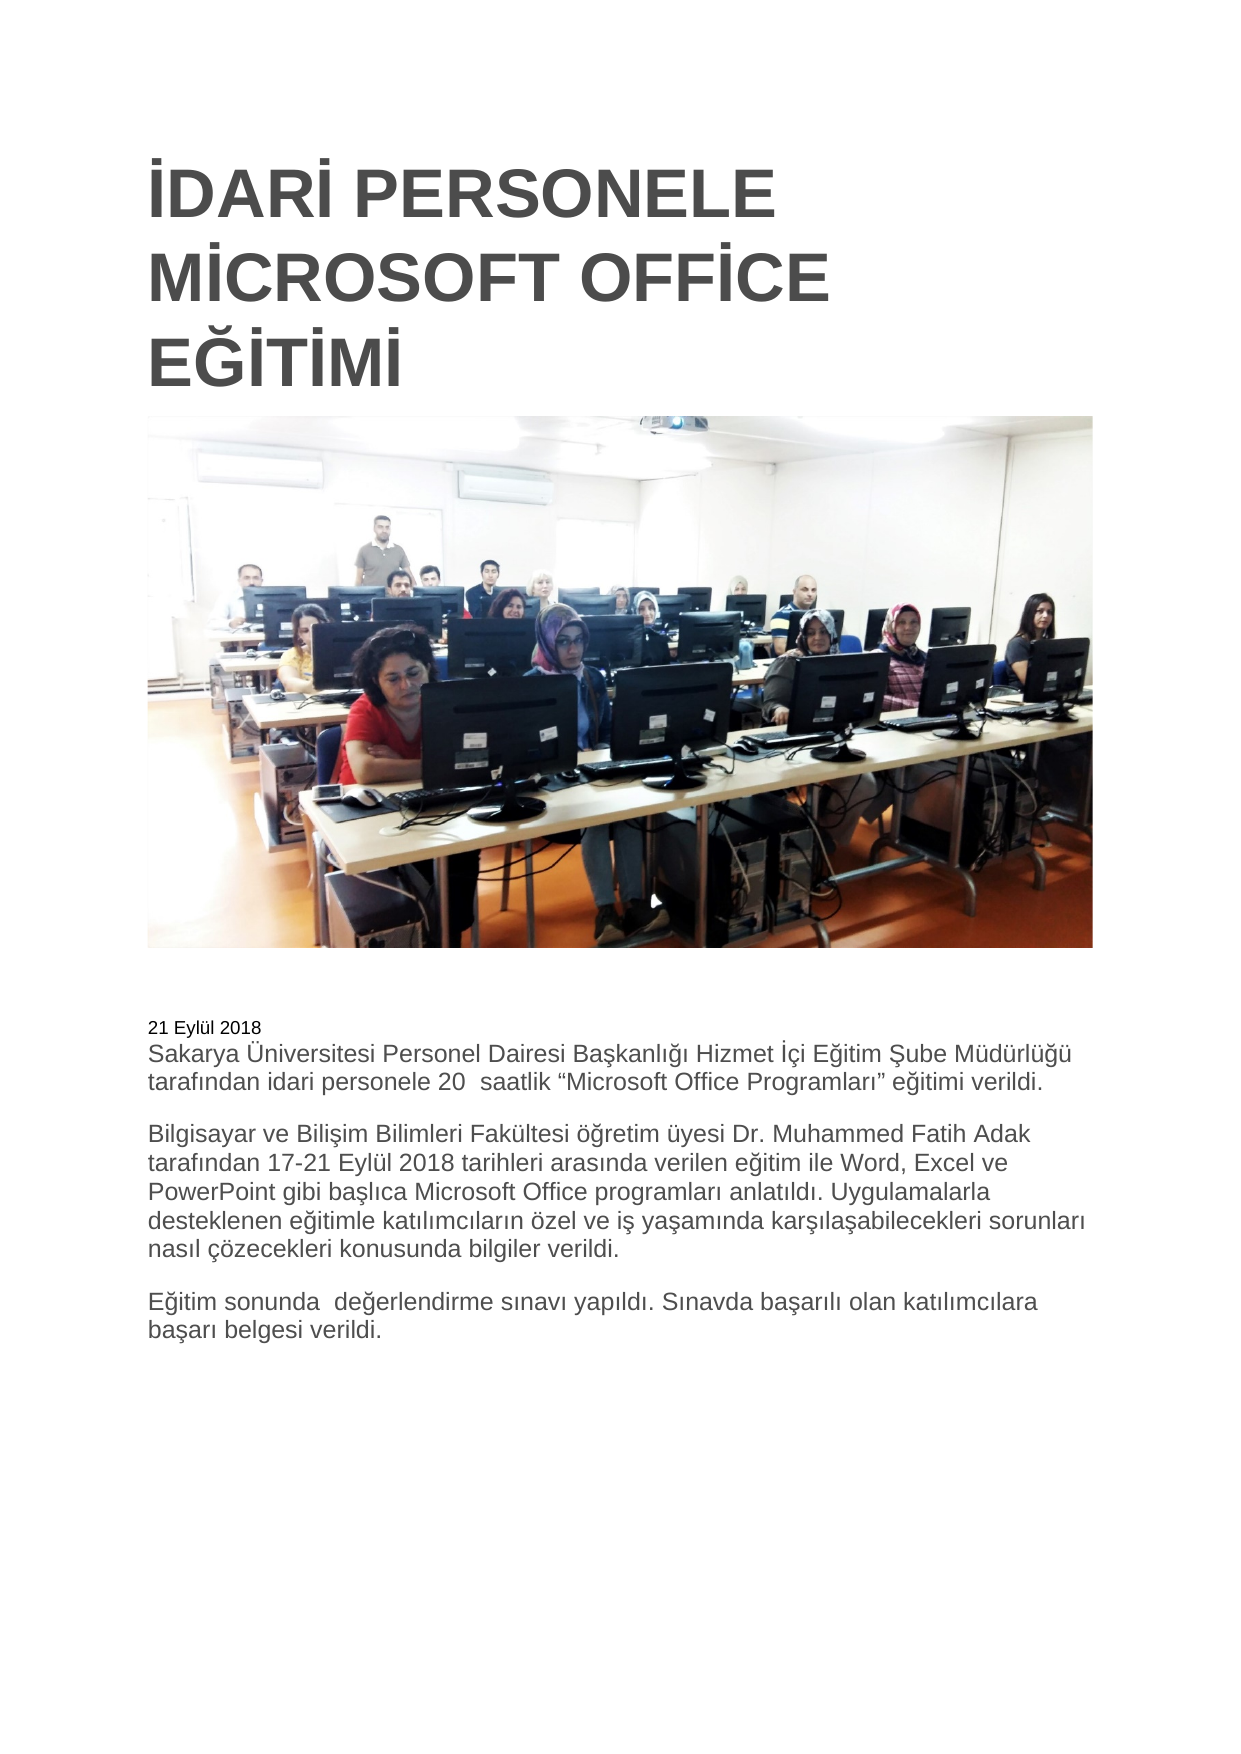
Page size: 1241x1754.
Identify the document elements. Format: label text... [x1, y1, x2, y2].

picture [147, 416, 1093, 948]
text Sakarya Üniversitesi Personel Dairesi Başkanlığı Hizmet İçi Eğitim Şube Müdürlüğü tarafından idari personele 20 saatlik “Microsoft Office Programları” eğitimi verildi. [148, 1038, 1093, 1096]
text İDARİ PERSONELE MİCROSOFT OFFİCE EĞİTİMİ [148, 148, 1093, 401]
text Bilgisayar ve Bilişim Bilimleri Fakültesi öğretim üyesi Dr. Muhammed Fatih Adak tarafından 17-21 Eylül 2018 tarihleri arasında verilen eğitim ile Word, Excel ve PowerPoint gibi başlıca Microsoft Office programları anlatıldı. Uygulamalarla desteklenen eğitimle katılımcıların özel ve iş yaşamında karşılaşabilecekleri sorunları nasıl çözecekleri konusunda bilgiler verildi. [148, 1119, 1093, 1263]
text Eğitim sonunda değerlendirme sınavı yapıldı. Sınavda başarılı olan katılımcılara başarı belgesi verildi. [148, 1287, 1093, 1344]
text 21 Eylül 2018 [148, 1001, 1093, 1038]
